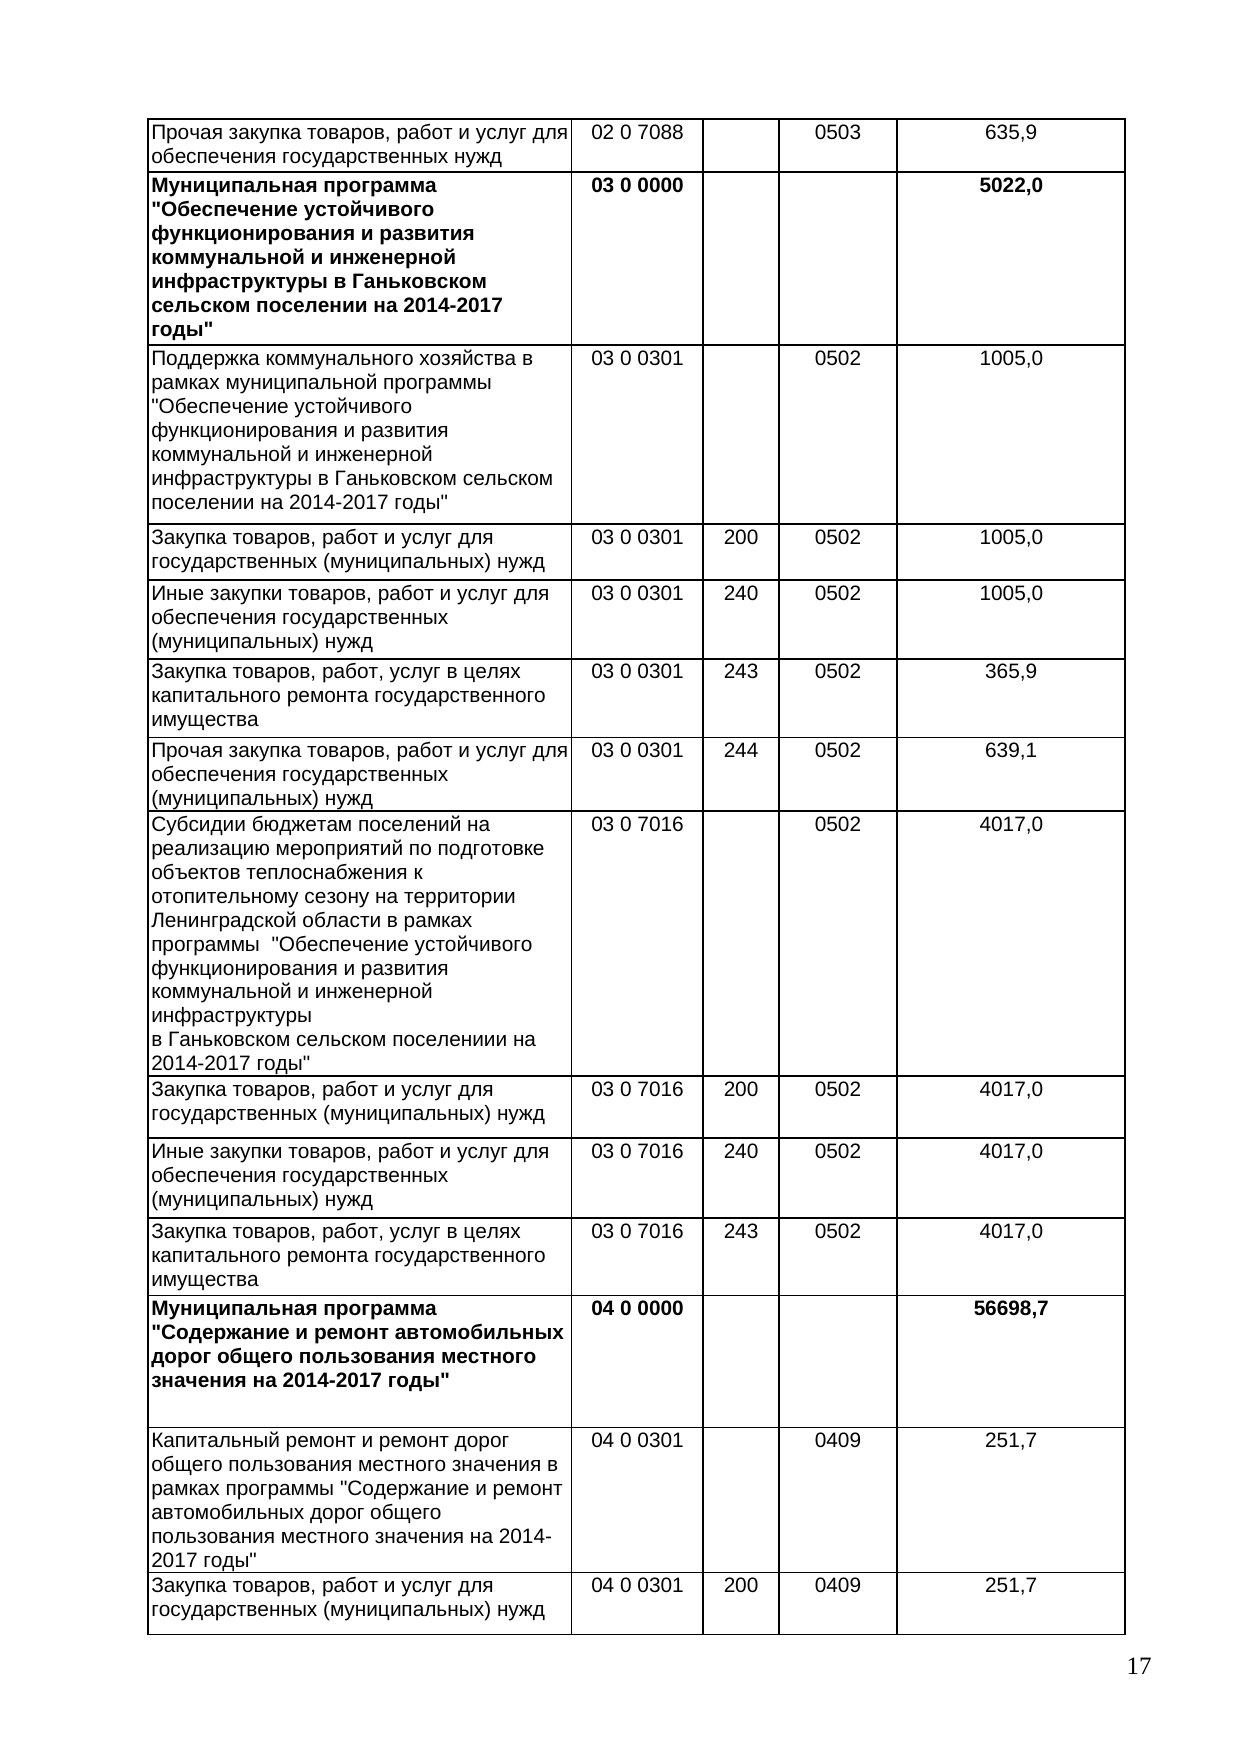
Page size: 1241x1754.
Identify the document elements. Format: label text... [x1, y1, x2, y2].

table_cell 0502 [780, 1219, 896, 1294]
table_cell 639,1 [898, 738, 1124, 810]
table_cell 03 0 0301 [572, 346, 702, 523]
table_cell 0502 [780, 1139, 896, 1217]
table_cell 03 0 0301 [572, 581, 702, 658]
table_cell Иные закупки товаров, работ и услуг для обеспечения государственных (муниципальных) нужд [149, 1139, 571, 1217]
table_cell 0502 [780, 738, 896, 810]
table_cell Закупка товаров, работ, услуг в целях капитального ремонта государственного имущества [149, 1219, 571, 1294]
table_cell 03 0 0301 [572, 738, 702, 810]
table_cell Закупка товаров, работ, услуг в целях капитального ремонта государственного имущества [149, 660, 571, 737]
table_cell 0503 [780, 120, 896, 171]
table_cell 03 0 0301 [572, 525, 702, 579]
table_cell 03 0 0000 [572, 173, 702, 344]
table_cell Закупка товаров, работ и услуг для государственных (муниципальных) нужд [149, 525, 571, 579]
table_cell 1005,0 [898, 346, 1124, 523]
table_cell Прочая закупка товаров, работ и услуг для обеспечения государственных (муниципальных) нужд [149, 738, 571, 810]
table_cell 56698,7 [898, 1296, 1124, 1426]
table_cell 0502 [780, 812, 896, 1075]
table_cell 1005,0 [898, 525, 1124, 579]
table_cell 0502 [780, 581, 896, 658]
table_cell 4017,0 [898, 812, 1124, 1075]
table_cell 0502 [780, 346, 896, 523]
table_cell 243 [704, 660, 778, 737]
table_cell Иные закупки товаров, работ и услуг для обеспечения государственных (муниципальных) нужд [149, 581, 571, 658]
table_cell 251,7 [898, 1573, 1124, 1634]
table_cell [704, 812, 778, 1075]
table_cell 635,9 [898, 120, 1124, 171]
table_cell 4017,0 [898, 1139, 1124, 1217]
table_cell 03 0 7016 [572, 1219, 702, 1294]
table_cell 0502 [780, 660, 896, 737]
table_cell Закупка товаров, работ и услуг для государственных (муниципальных) нужд [149, 1077, 571, 1137]
table_cell 200 [704, 1573, 778, 1634]
table_cell [704, 1296, 778, 1426]
table_cell 200 [704, 1077, 778, 1137]
table_cell 1005,0 [898, 581, 1124, 658]
table_cell Субсидии бюджетам поселений на реализацию мероприятий по подготовке объектов теплоснабжения к отопительному сезону на территории Ленинградской области в рамках программы "Обеспечение устойчивого функционирования и развития коммунальной и инженерной инфраструктуры в Ганьковском сельском поселениии на 2014-2017 годы" [149, 812, 571, 1075]
table_cell 04 0 0000 [572, 1296, 702, 1426]
table_cell 03 0 7016 [572, 1139, 702, 1217]
table_cell 0409 [780, 1573, 896, 1634]
table_cell 0409 [780, 1428, 896, 1572]
table_cell [704, 120, 778, 171]
table_cell 243 [704, 1219, 778, 1294]
table_cell 5022,0 [898, 173, 1124, 344]
table_cell 03 0 0301 [572, 660, 702, 737]
table_cell 240 [704, 581, 778, 658]
table_cell Поддержка коммунального хозяйства в рамках муниципальной программы "Обеспечение устойчивого функционирования и развития коммунальной и инженерной инфраструктуры в Ганьковском сельском поселении на 2014-2017 годы" [149, 346, 571, 523]
table_cell 240 [704, 1139, 778, 1217]
table_cell 244 [704, 738, 778, 810]
table_cell 365,9 [898, 660, 1124, 737]
table_cell Капитальный ремонт и ремонт дорог общего пользования местного значения в рамках программы "Содержание и ремонт автомобильных дорог общего пользования местного значения на 2014-2017 годы" [149, 1428, 571, 1572]
table_cell [704, 346, 778, 523]
table_cell 03 0 7016 [572, 1077, 702, 1137]
table_cell Муниципальная программа "Содержание и ремонт автомобильных дорог общего пользования местного значения на 2014-2017 годы" [149, 1296, 571, 1426]
table_cell 03 0 7016 [572, 812, 702, 1075]
table_cell [704, 173, 778, 344]
table_cell Прочая закупка товаров, работ и услуг для обеспечения государственных нужд [149, 120, 571, 171]
table_cell 251,7 [898, 1428, 1124, 1572]
table_cell 4017,0 [898, 1077, 1124, 1137]
table_cell 04 0 0301 [572, 1428, 702, 1572]
table_cell [704, 1428, 778, 1572]
table_cell 0502 [780, 525, 896, 579]
table_cell Муниципальная программа "Обеспечение устойчивого функционирования и развития коммунальной и инженерной инфраструктуры в Ганьковском сельском поселении на 2014-2017 годы" [149, 173, 571, 344]
table_cell 200 [704, 525, 778, 579]
table_cell Закупка товаров, работ и услуг для государственных (муниципальных) нужд [149, 1573, 571, 1634]
table_cell 02 0 7088 [572, 120, 702, 171]
table_cell 4017,0 [898, 1219, 1124, 1294]
table_cell [780, 1296, 896, 1426]
table_cell 0502 [780, 1077, 896, 1137]
table_cell 04 0 0301 [572, 1573, 702, 1634]
table_cell [780, 173, 896, 344]
